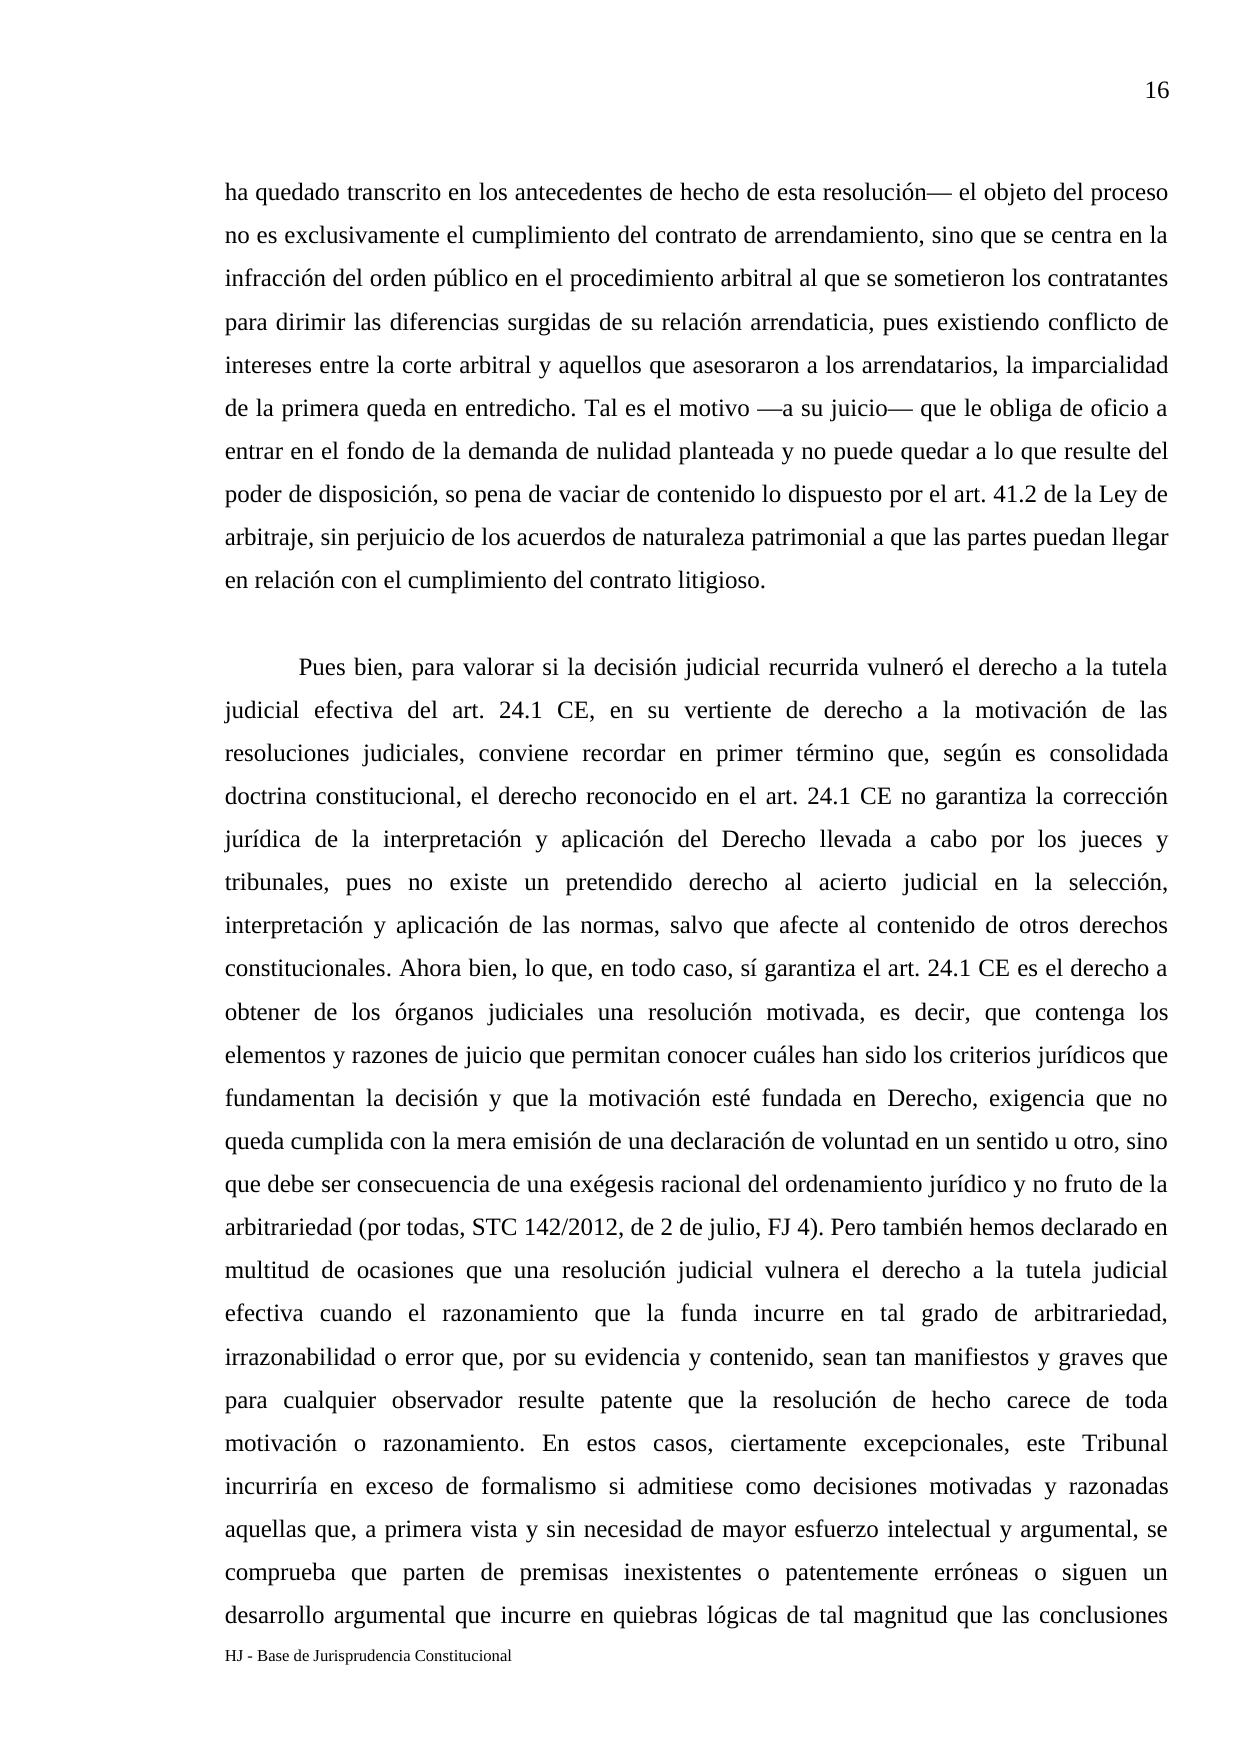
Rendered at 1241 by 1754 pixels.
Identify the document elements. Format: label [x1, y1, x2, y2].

text [224, 652, 1169, 1629]
text [224, 177, 1169, 594]
